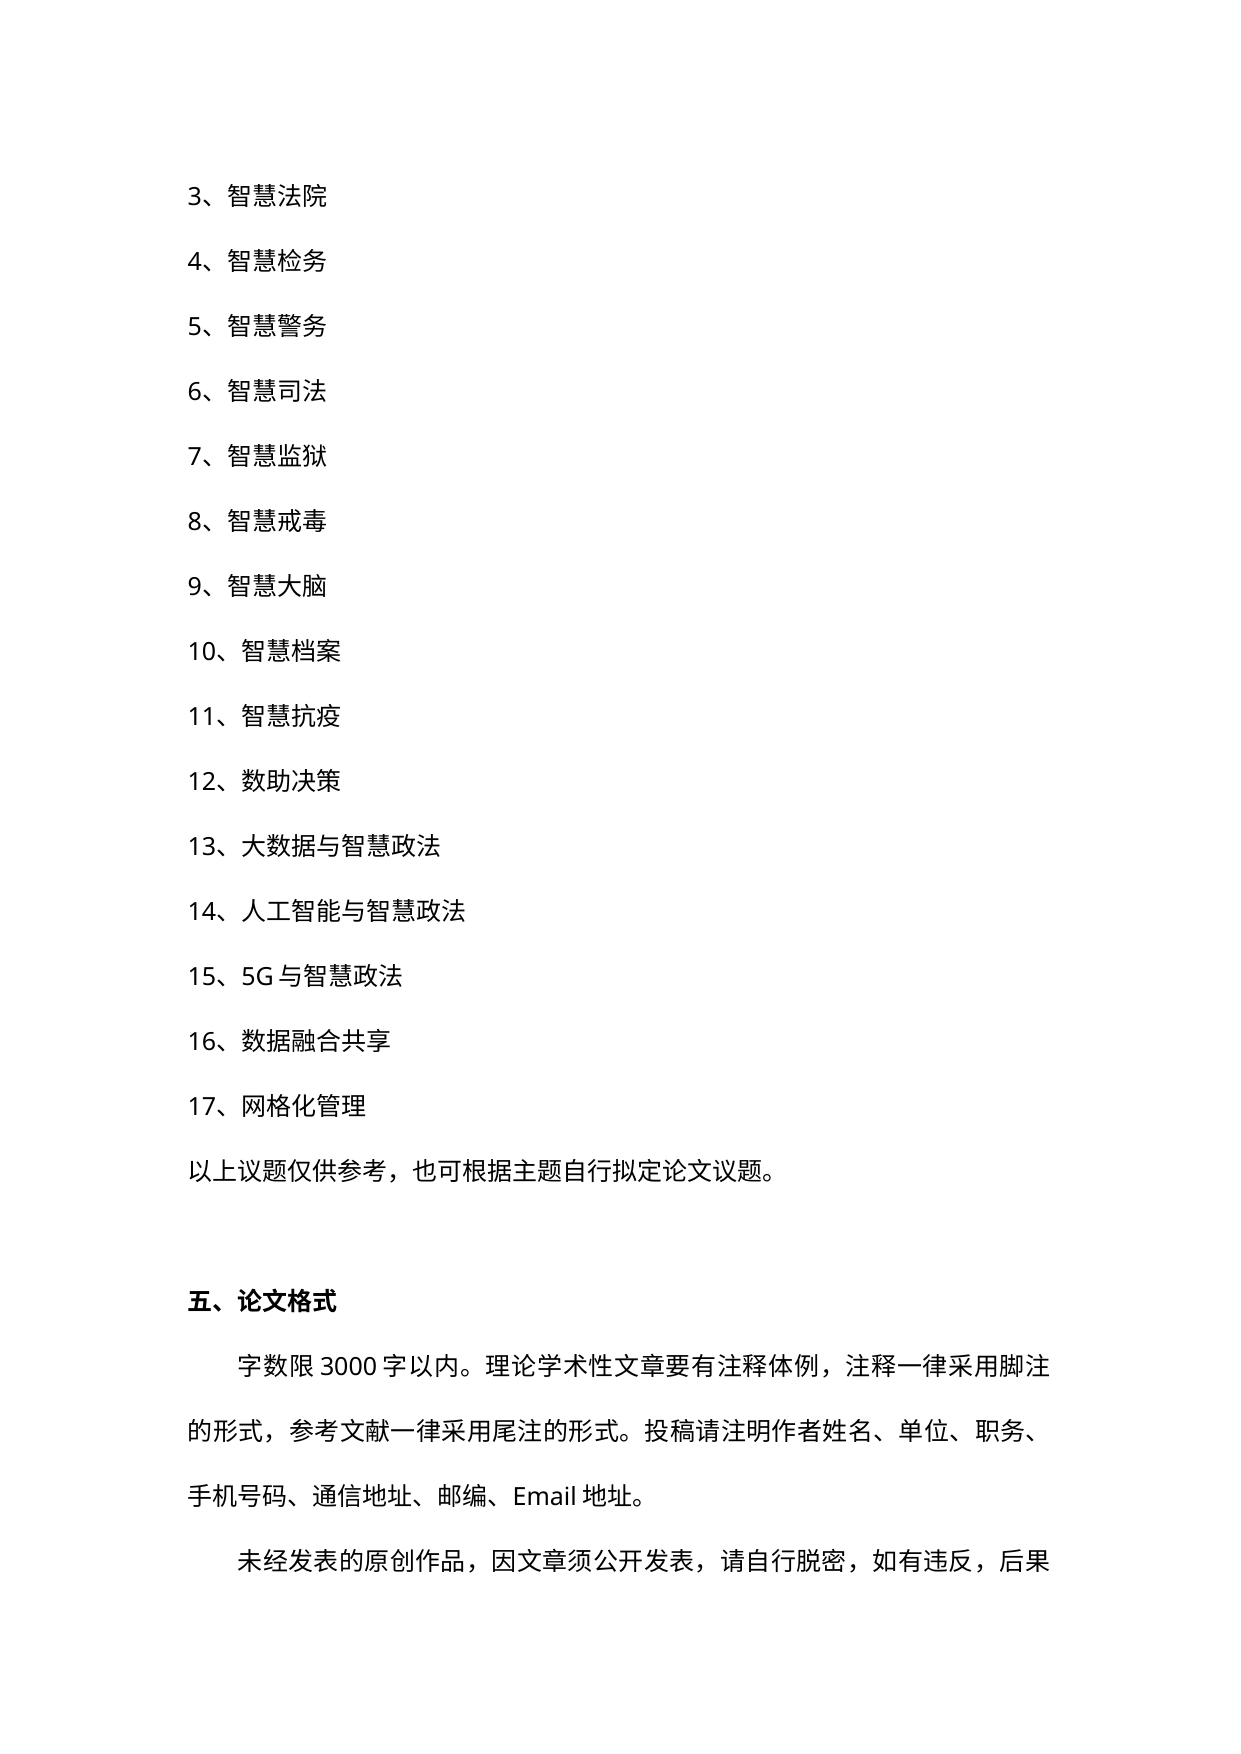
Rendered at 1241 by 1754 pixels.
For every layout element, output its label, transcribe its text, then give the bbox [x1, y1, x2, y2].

list 16、数据融合共享 [187, 1007, 1053, 1072]
text 8、智慧戒毒 [187, 487, 1053, 552]
text 12、数助决策 [187, 747, 1053, 812]
text 6、智慧司法 [187, 357, 1053, 422]
text 字数限3000字以内。理论学术性文章要有注释体例，注释一律采用脚注的形式，参考文献一律采用尾注的形式。投稿请注明作者姓名、单位、职务、手机号码、通信地址、邮编、Email地址。 [187, 1332, 1053, 1527]
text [187, 1527, 1053, 1592]
text 11、智慧抗疫 [187, 682, 1053, 747]
text 13、大数据与智慧政法 [187, 812, 1053, 877]
text 10、智慧档案 [187, 617, 1053, 682]
text 15、5G与智慧政法 [187, 942, 1053, 1007]
text 14、人工智能与智慧政法 [187, 877, 1053, 942]
text 9、智慧大脑 [187, 552, 1053, 617]
list 17、网格化管理 [187, 1072, 1053, 1137]
text 4、智慧检务 [187, 227, 1053, 292]
text 7、智慧监狱 [187, 422, 1053, 487]
text 以上议题仅供参考，也可根据主题自行拟定论文议题。 [187, 1137, 1053, 1202]
text 五、论文格式 [187, 1267, 1053, 1332]
text 5、智慧警务 [187, 292, 1053, 357]
text 3、智慧法院 [187, 162, 1053, 227]
